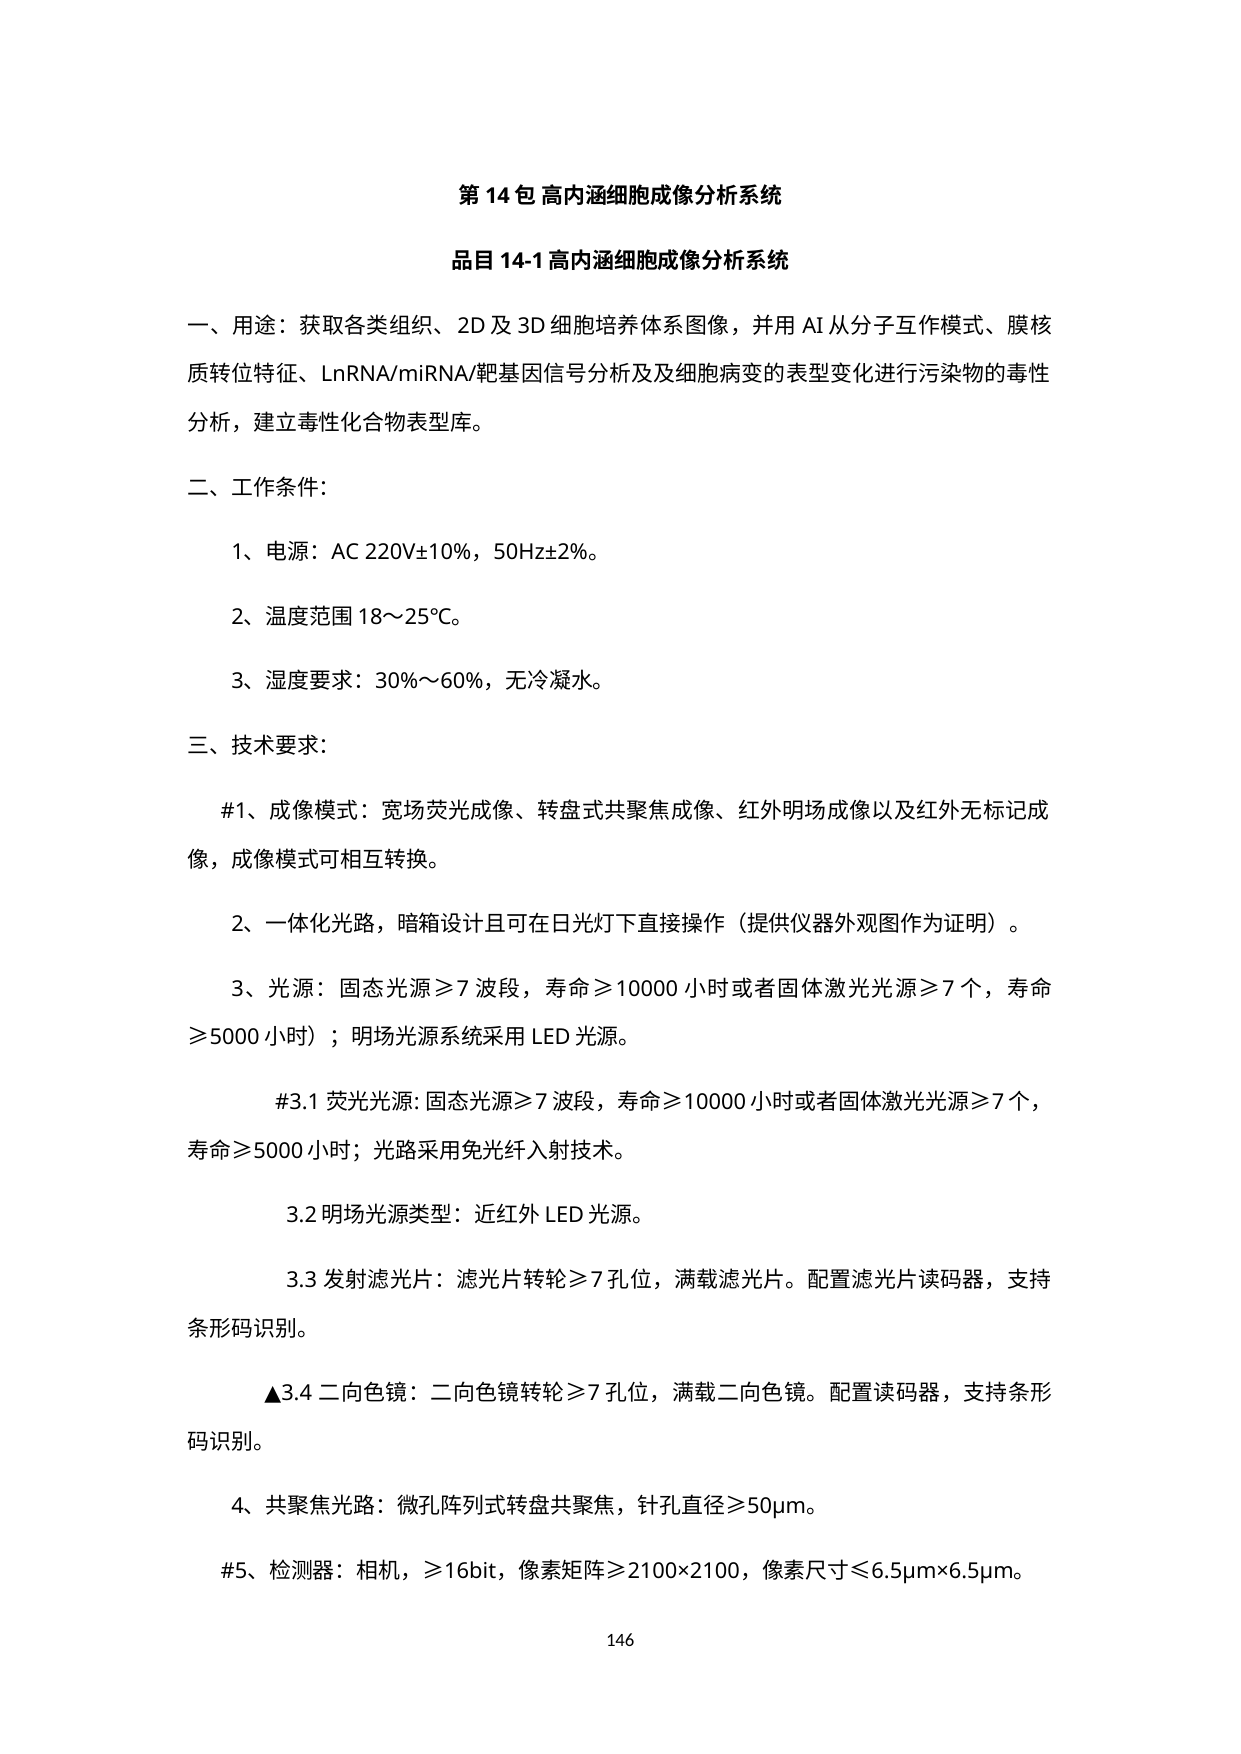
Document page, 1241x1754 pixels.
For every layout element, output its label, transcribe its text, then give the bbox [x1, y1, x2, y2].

text 3、湿度要求：30%～60%，无冷凝水。 [187, 663, 1053, 696]
text 品目14-1高内涵细胞成像分析系统 [187, 243, 1053, 275]
text 三、技术要求： [187, 728, 1053, 760]
text 4、共聚焦光路：微孔阵列式转盘共聚焦，针孔直径≥50µm。 [187, 1488, 1053, 1521]
text 2、温度范围18～25℃。 [187, 599, 1053, 631]
text 2、一体化光路，暗箱设计且可在日光灯下直接操作（提供仪器外观图作为证明）。 [187, 906, 1053, 938]
text #3.1 荧光光源: 固态光源≥7波段，寿命≥10000小时或者固体激光光源≥7个，寿命≥5000小时；光路采用免光纤入射技术。 [187, 1084, 1053, 1165]
text 1、电源：AC 220V±10%，50Hz±2%。 [187, 534, 1053, 567]
text ▲3.4 二向色镜：二向色镜转轮≥7孔位，满载二向色镜。配置读码器，支持条形码识别。 [187, 1375, 1053, 1456]
text 第14包 高内涵细胞成像分析系统 [187, 178, 1053, 211]
text #5、检测器：相机，≥16bit，像素矩阵≥2100×2100，像素尺寸≤6.5µm×6.5µm。 [187, 1553, 1053, 1585]
text 3.3 发射滤光片：滤光片转轮≥7孔位，满载滤光片。配置滤光片读码器，支持条形码识别。 [187, 1262, 1053, 1343]
text 3.2明场光源类型：近红外LED光源。 [187, 1197, 1053, 1229]
text #1、成像模式：宽场荧光成像、转盘式共聚焦成像、红外明场成像以及红外无标记成像，成像模式可相互转换。 [187, 792, 1053, 874]
text 一、用途：获取各类组织、2D及3D细胞培养体系图像，并用AI从分子互作模式、膜核质转位特征、LnRNA/miRNA/靶基因信号分析及及细胞病变的表型变化进行污染物的毒性分析，建立毒性化合物表型库。 [187, 307, 1053, 437]
text 3、光源：固态光源≥7波段，寿命≥10000小时或者固体激光光源≥7个，寿命≥5000小时）；明场光源系统采用LED光源。 [187, 970, 1053, 1052]
text 二、工作条件： [187, 469, 1053, 502]
